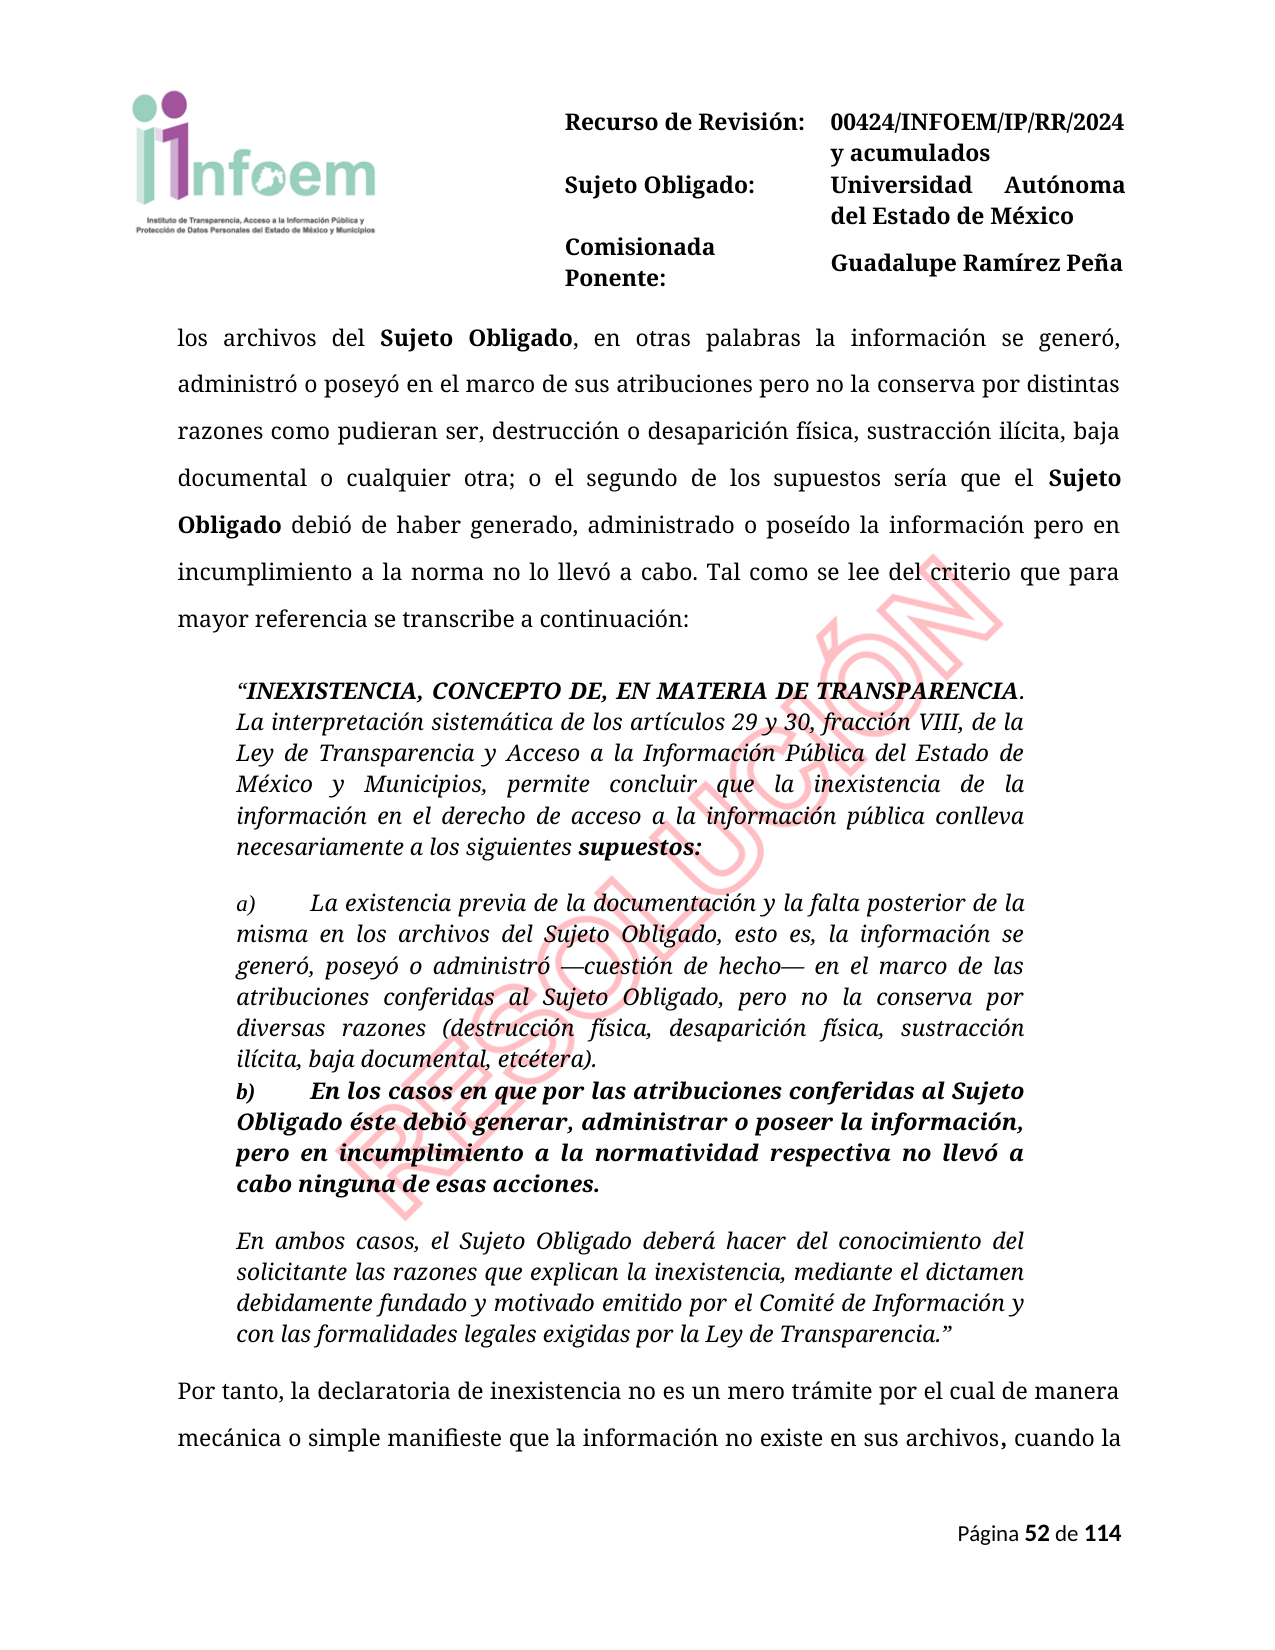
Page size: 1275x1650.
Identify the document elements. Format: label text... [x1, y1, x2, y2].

text “INEXISTENCIA, CONCEPTO DE, EN MATERIA DE TRANSPARENCIA. La interpretación sistemática de los artículos 29 y 30, fracción VIII, de la Ley de Transparencia y Acceso a la Información Pública del Estado de México y Municipios, permite concluir que la inexistencia de la información en el derecho de acceso a la información pública conlleva necesariamente a los siguientes supuestos: [236, 675, 1028, 862]
list En los casos en que por las atribuciones conferidas al Sujeto Obligado éste debió generar, administrar o poseer la información, pero en incumplimiento a la normatividad respectiva no llevó a cabo ninguna de esas acciones. [236, 1075, 1028, 1200]
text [177, 322, 1121, 634]
text En ambos casos, el Sujeto Obligado deberá hacer del conocimiento del solicitante las razones que explican la inexistencia, mediante el dictamen debidamente fundado y motivado emitido por el Comité de Información y con las formalidades legales exigidas por la Ley de Transparencia.” [236, 1225, 1028, 1350]
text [177, 1375, 1121, 1453]
list La existencia previa de la documentación y la falta posterior de la misma en los archivos del Sujeto Obligado, esto es, la información se generó, poseyó o administró —cuestión de hecho— en el marco de las atribuciones conferidas al Sujeto Obligado, pero no la conserva por diversas razones (destrucción física, desaparición física, sustracción ilícita, baja documental, etcétera). [236, 887, 1028, 1075]
picture [12, 30, 1275, 1650]
